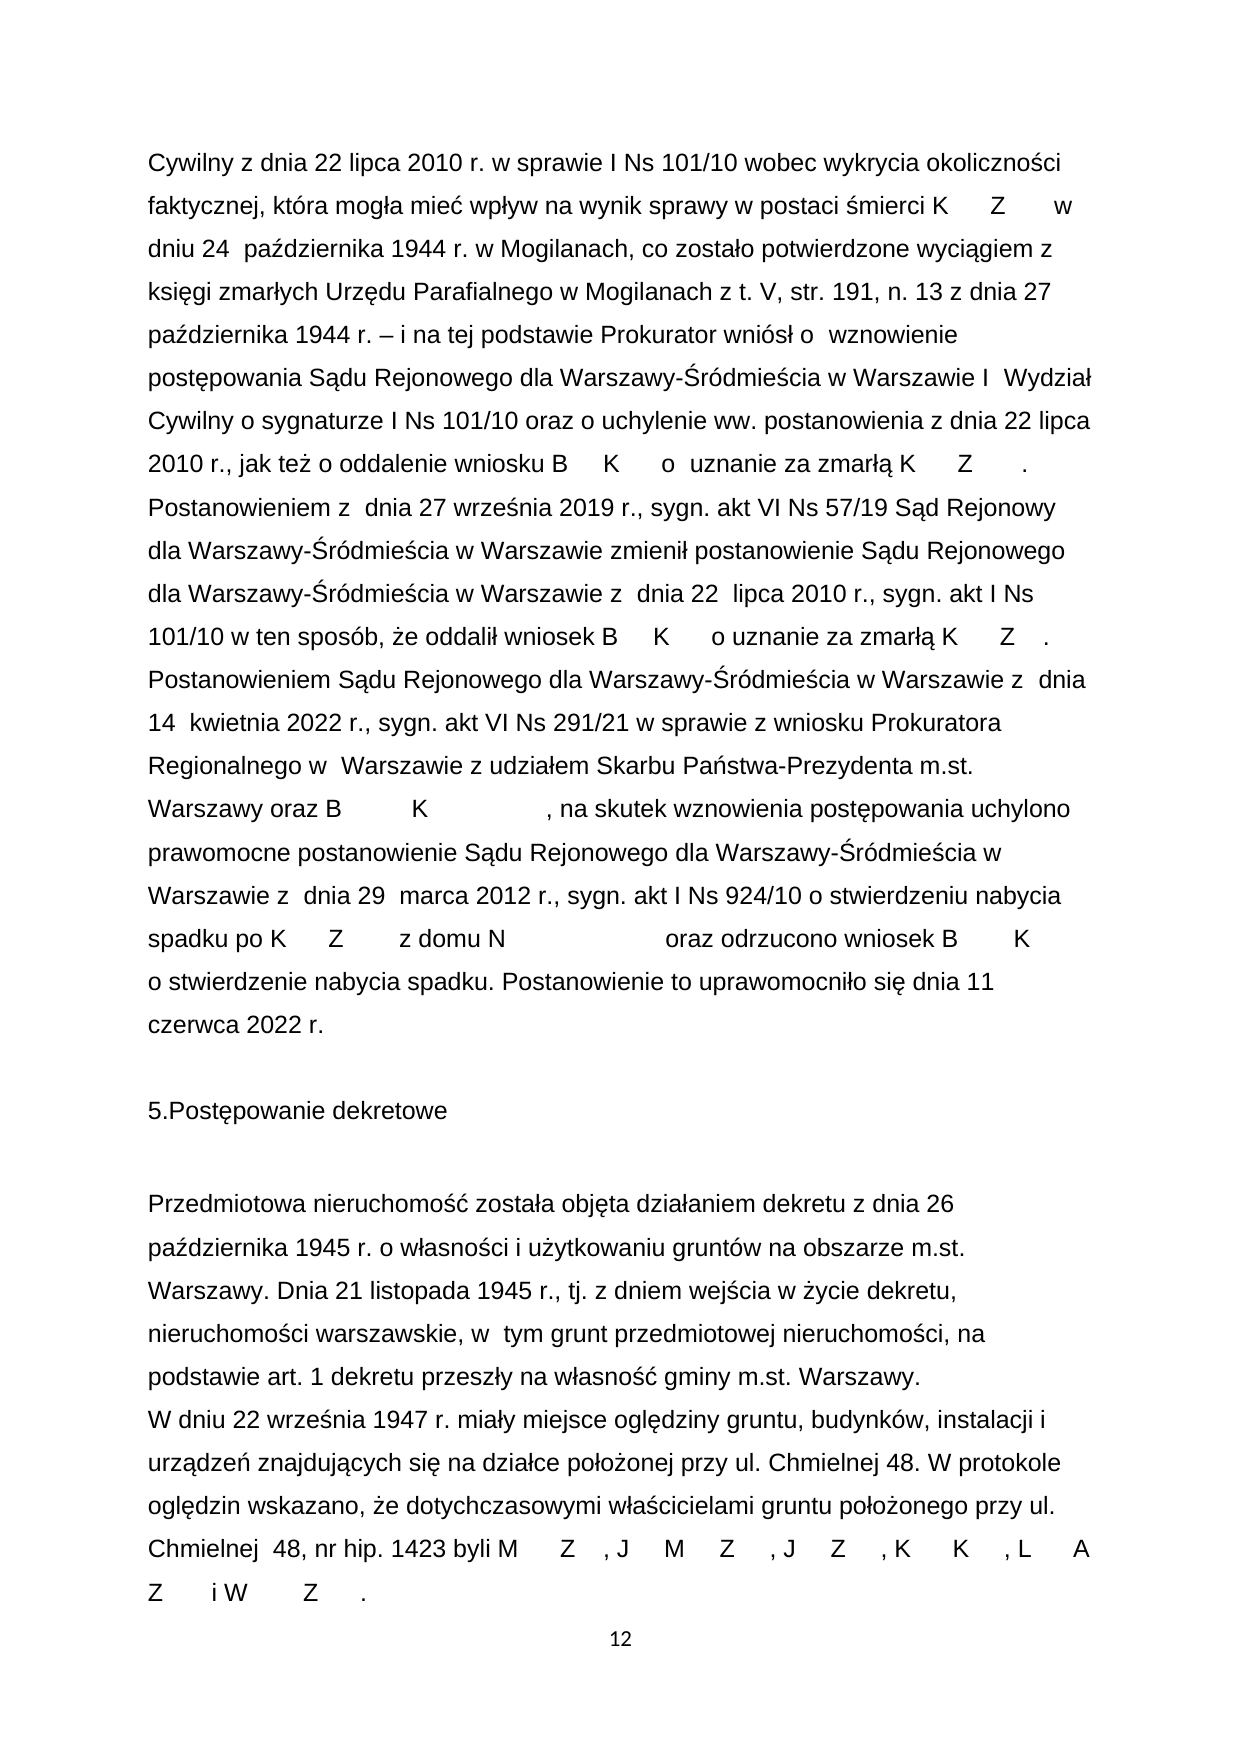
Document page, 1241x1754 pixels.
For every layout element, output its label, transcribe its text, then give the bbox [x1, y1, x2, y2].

text Postanowieniem Sądu Rejonowego dla Warszawy-Śródmieścia w Warszawie z dnia 14 kwietnia 2022 r., sygn. akt VI Ns 291/21 w sprawie z wniosku Prokuratora Regionalnego w Warszawie z udziałem Skarbu Państwa-Prezydenta m.st. Warszawy oraz B K , na skutek wznowienia postępowania uchylono prawomocne postanowienie Sądu Rejonowego dla Warszawy-Śródmieścia w Warszawie z dnia 29 marca 2012 r., sygn. akt I Ns 924/10 o stwierdzeniu nabycia spadku po K Z z domu N oraz odrzucono wniosek B K o stwierdzenie nabycia spadku. Postanowienie to uprawomocniło się dnia 11 czerwca 2022 r. [148, 665, 1093, 1039]
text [148, 148, 1093, 478]
text 5.Postępowanie dekretowe [148, 1096, 1093, 1125]
text Postanowieniem z dnia 27 września 2019 r., sygn. akt VI Ns 57/19 Sąd Rejonowy dla Warszawy-Śródmieścia w Warszawie zmienił postanowienie Sądu Rejonowego dla Warszawy-Śródmieścia w Warszawie z dnia 22 lipca 2010 r., sygn. akt I Ns 101/10 w ten sposób, że oddalił wniosek B K o uznanie za zmarłą K Z . [148, 493, 1093, 651]
text W dniu 22 września 1947 r. miały miejsce oględziny gruntu, budynków, instalacji i urządzeń znajdujących się na działce położonej przy ul. Chmielnej 48. W protokole oględzin wskazano, że dotychczasowymi właścicielami gruntu położonego przy ul. Chmielnej 48, nr hip. 1423 byli M Z , J M Z , J Z , K K , L A Z i W Z . [148, 1405, 1093, 1606]
text Przedmiotowa nieruchomość została objęta działaniem dekretu z dnia 26 października 1945 r. o własności i użytkowaniu gruntów na obszarze m.st. Warszawy. Dnia 21 listopada 1945 r., tj. z dniem wejścia w życie dekretu, nieruchomości warszawskie, w tym grunt przedmiotowej nieruchomości, na podstawie art. 1 dekretu przeszły na własność gminy m.st. Warszawy. [148, 1189, 1093, 1391]
